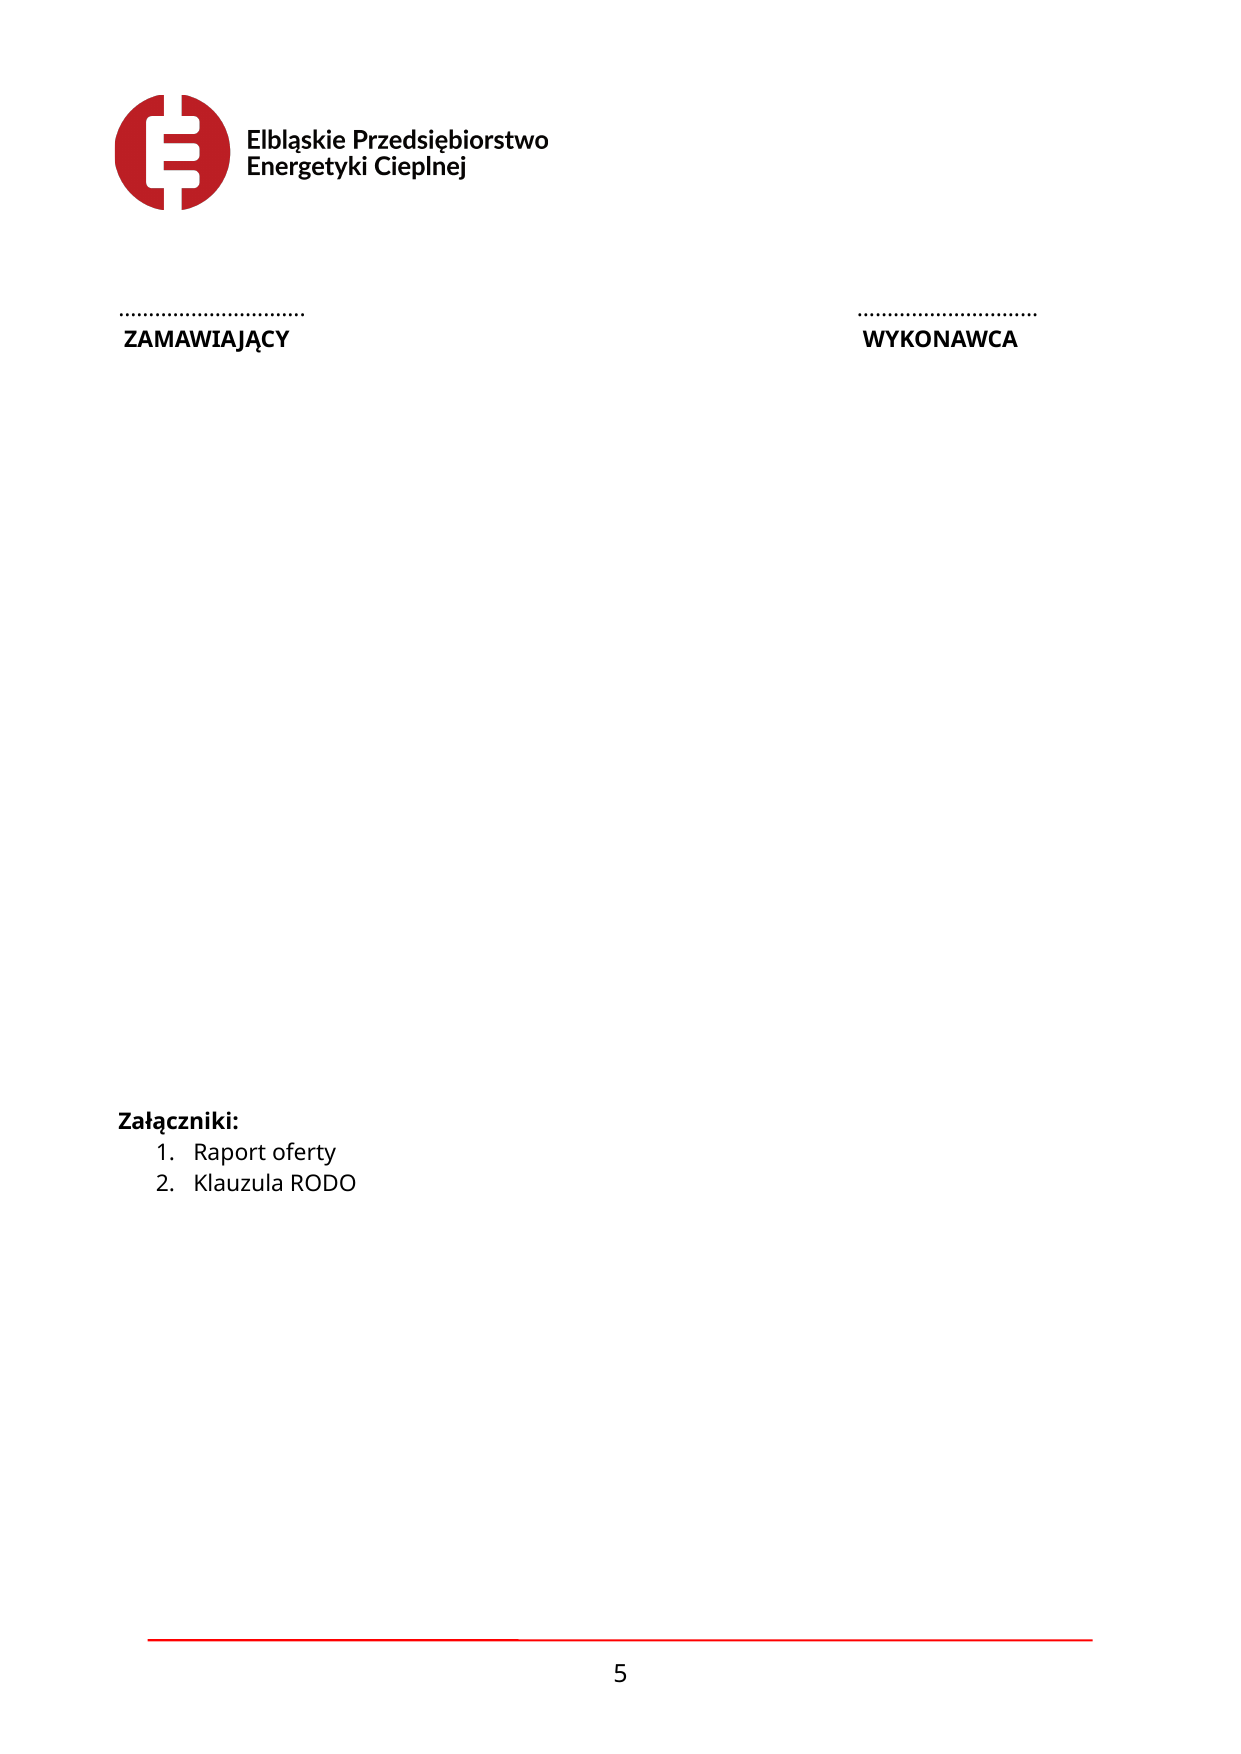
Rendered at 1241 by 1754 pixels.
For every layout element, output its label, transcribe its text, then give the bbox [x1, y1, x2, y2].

list Klauzula RODO [156, 1167, 1122, 1198]
text Załączniki: [118, 1104, 1122, 1136]
picture [114, 95, 549, 210]
list Raport oferty [156, 1136, 1122, 1167]
text …………………………. ………………………… [118, 292, 1122, 323]
text ZAMAWIAJĄCY WYKONAWCA [118, 323, 1122, 354]
